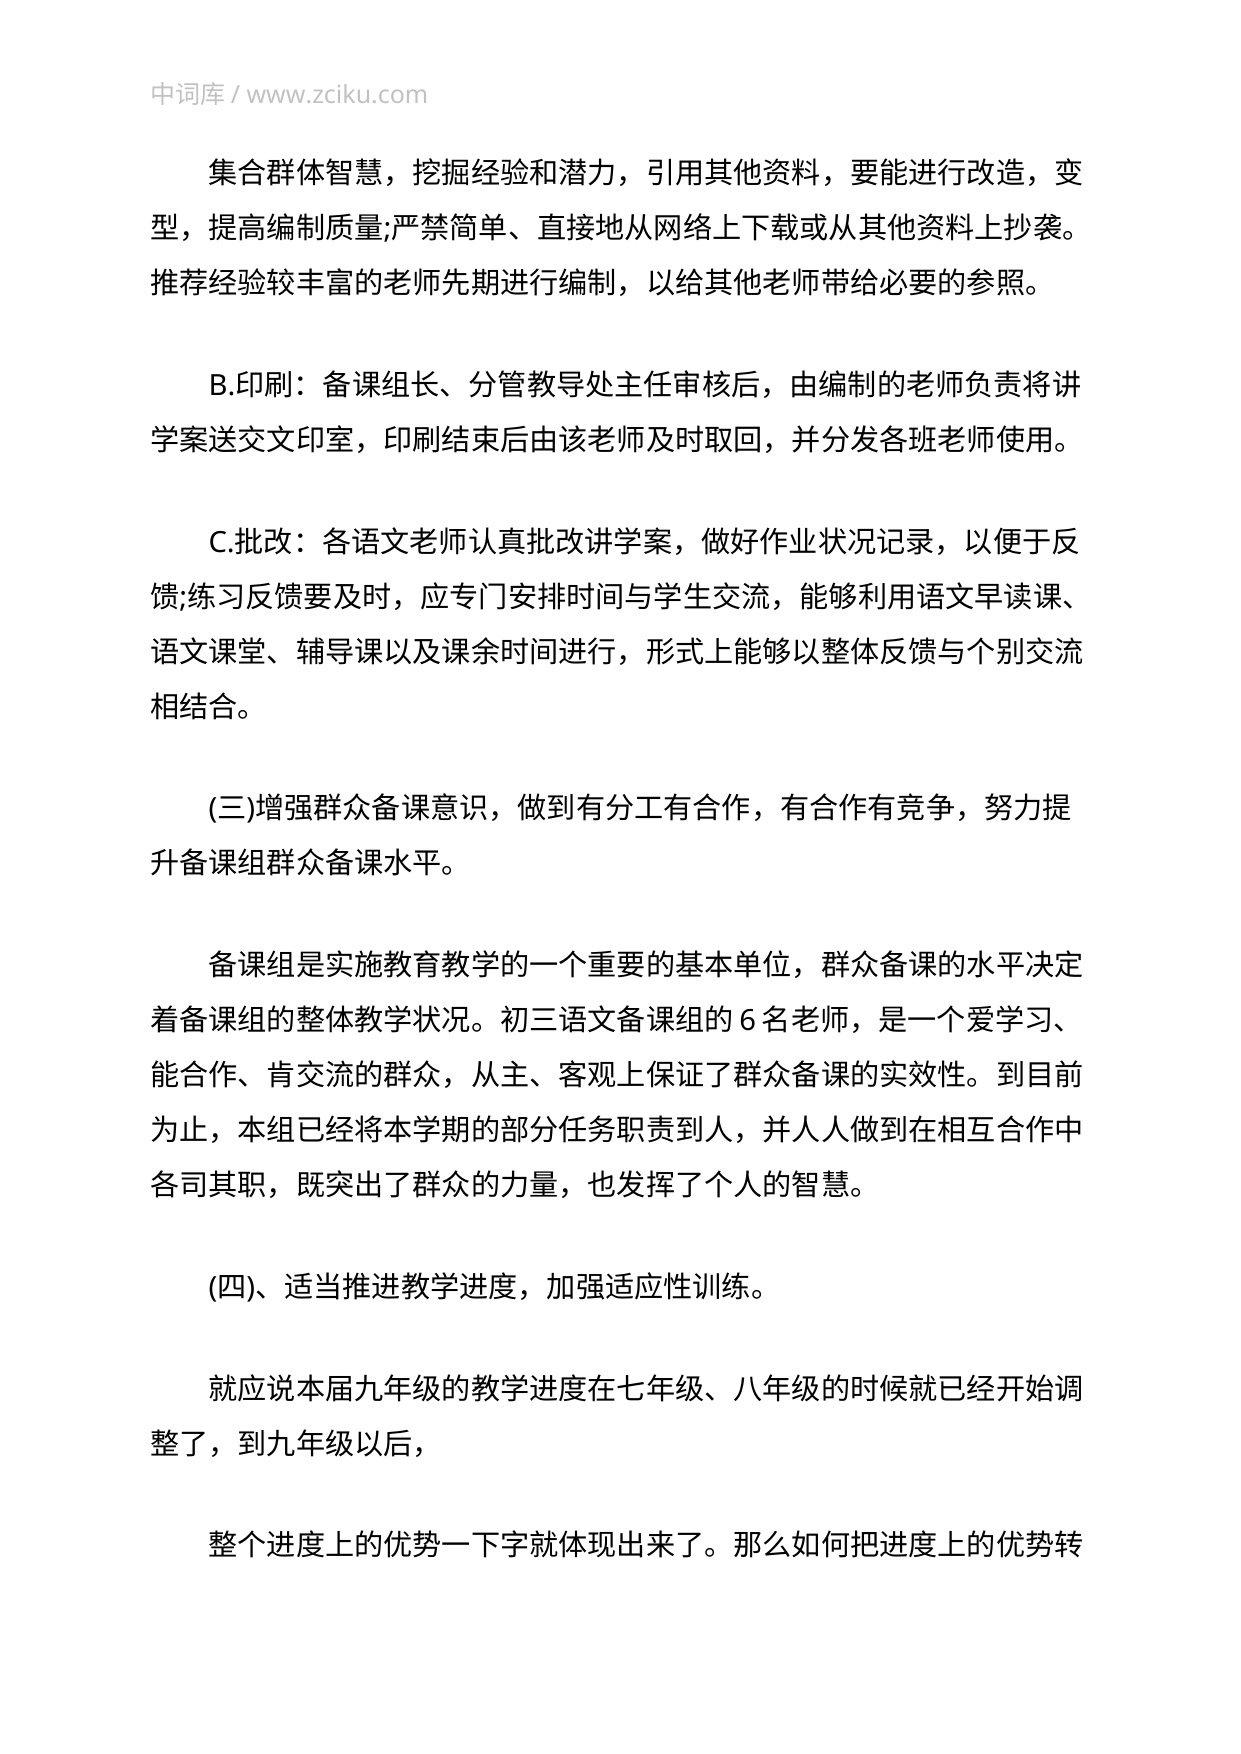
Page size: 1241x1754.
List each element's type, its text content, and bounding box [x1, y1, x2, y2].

text (三)增强群众备课意识，做到有分工有合作，有合作有竞争，努力提升备课组群众备课水平。 [150, 785, 1090, 882]
text (四)、适当推进教学进度，加强适应性训练。 [150, 1263, 1090, 1306]
text C.批改：各语文老师认真批改讲学案，做好作业状况记录，以便于反馈;练习反馈要及时，应专门安排时间与学生交流，能够利用语文早读课、语文课堂、辅导课以及课余时间进行，形式上能够以整体反馈与个别交流相结合。 [150, 518, 1090, 726]
text 就应说本届九年级的教学进度在七年级、八年级的时候就已经开始调整了，到九年级以后， [150, 1365, 1090, 1462]
text B.印刷：备课组长、分管教导处主任审核后，由编制的老师负责将讲学案送交文印室，印刷结束后由该老师及时取回，并分发各班老师使用。 [150, 362, 1090, 459]
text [150, 1522, 1090, 1564]
text 备课组是实施教育教学的一个重要的基本单位，群众备课的水平决定着备课组的整体教学状况。初三语文备课组的6名老师，是一个爱学习、能合作、肯交流的群众，从主、客观上保证了群众备课的实效性。到目前为止，本组已经将本学期的部分任务职责到人，并人人做到在相互合作中各司其职，既突出了群众的力量，也发挥了个人的智慧。 [150, 942, 1090, 1204]
text 集合群体智慧，挖掘经验和潜力，引用其他资料，要能进行改造，变型，提高编制质量;严禁简单、直接地从网络上下载或从其他资料上抄袭。推荐经验较丰富的老师先期进行编制，以给其他老师带给必要的参照。 [150, 150, 1090, 302]
